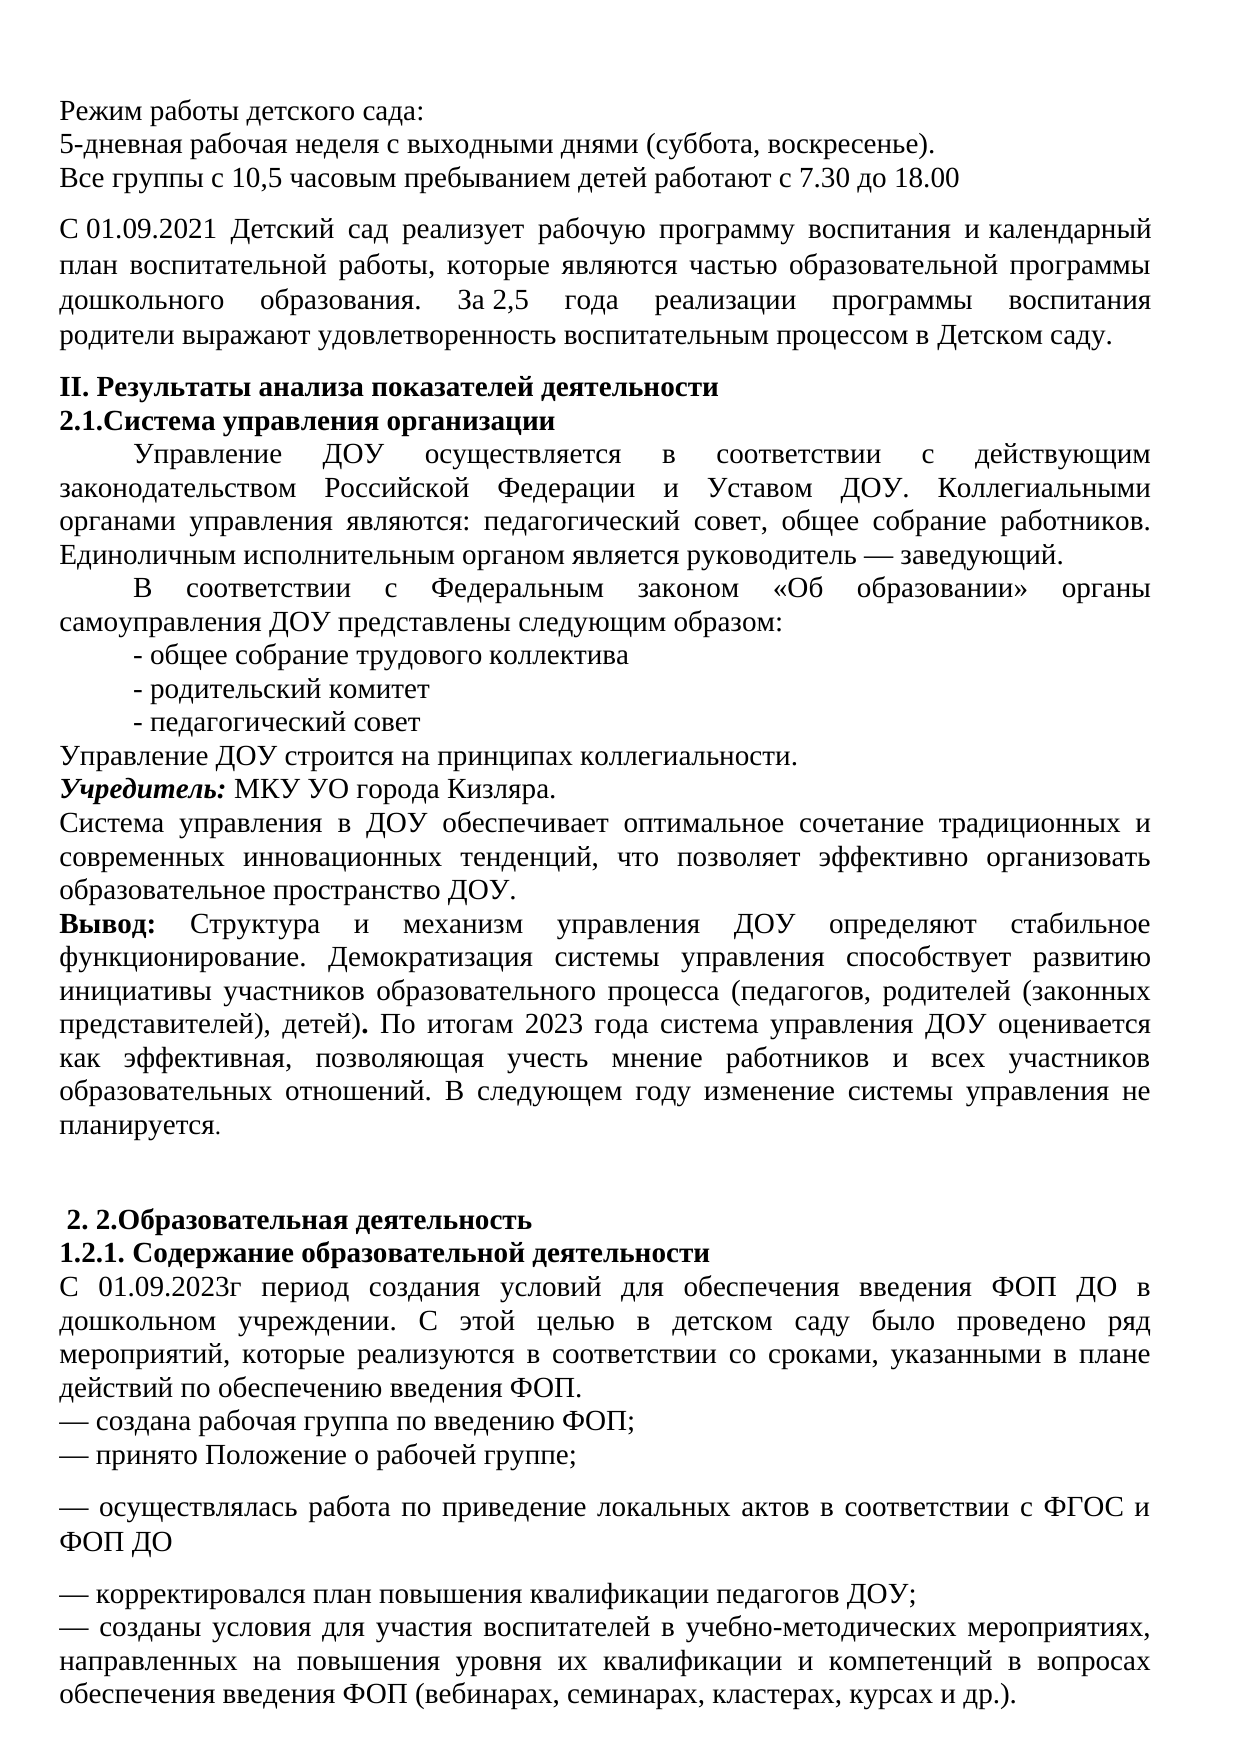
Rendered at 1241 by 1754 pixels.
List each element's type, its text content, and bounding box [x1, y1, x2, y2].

text — созданы условия для участия воспитателей в учебно-методических мероприятиях, направленных на повышения уровня их квалификации и компетенций в вопросах обеспечения введения ФОП (вебинарах, семинарах, кластерах, курсах и др.). [59, 1609, 1152, 1710]
text Управление ДОУ осуществляется в соответствии с действующим законодательством Российской Федерации и Уставом ДОУ. Коллегиальными органами управления являются: педагогический совет, общее собрание работников. Единоличным исполнительным органом является руководитель — заведующий. [59, 436, 1152, 570]
text С 01.09.2023г период создания условий для обеспечения введения ФОП ДО в дошкольном учреждении. С этой целью в детском саду было проведено ряд мероприятий, которые реализуются в соответствии со сроками, указанными в плане действий по обеспечению введения ФОП. [59, 1269, 1152, 1403]
text Все группы с 10,5 часовым пребыванием детей работают с 7.30 до 18.00 [59, 160, 1152, 193]
text — принято Положение о рабочей группе; [59, 1437, 1152, 1470]
text Режим работы детского сада: [59, 93, 1152, 126]
text В соответствии с Федеральным законом «Об образовании» органы самоуправления ДОУ представлены следующим образом: [59, 570, 1152, 637]
text 1.2.1. Содержание образовательной деятельности [59, 1236, 1152, 1269]
text 2. 2.Образовательная деятельность [59, 1202, 1152, 1236]
text — осуществлялась работа по приведение локальных актов в соответствии с ФГОС и ФОП ДО [59, 1489, 1152, 1557]
text - общее собрание трудового коллектива [59, 637, 1152, 671]
text — создана рабочая группа по введению ФОП; [59, 1403, 1152, 1437]
text Система управления в ДОУ обеспечивает оптимальное сочетание традиционных и современных инновационных тенденций, что позволяет эффективно организовать образовательное пространство ДОУ. [59, 805, 1152, 906]
text — корректировался план повышения квалификации педагогов ДОУ; [59, 1576, 1152, 1609]
text Вывод: Структура и механизм управления ДОУ определяют стабильное функционирование. Демократизация системы управления способствует развитию инициативы участников образовательного процесса (педагогов, родителей (законных представителей), детей). По итогам 2023 года система управления ДОУ оценивается как эффективная, позволяющая учесть мнение работников и всех участников образовательных отношений. В следующем году изменение системы управления не планируется. [59, 906, 1152, 1168]
text Учредитель: МКУ УО города Кизляра. [59, 772, 1152, 805]
text С 01.09.2021 Детский сад реализует рабочую программу воспитания и календарный план воспитательной работы, которые являются частью образовательной программы дошкольного образования. За 2,5 года реализации программы воспитания родители выражают удовлетворенность воспитательным процессом в Детском саду. [59, 212, 1152, 351]
text II. Результаты анализа показателей деятельности [59, 369, 1152, 403]
text - родительский комитет [59, 671, 1152, 704]
text Управление ДОУ строится на принципах коллегиальности. [59, 738, 1152, 772]
text - педагогический совет [59, 704, 1152, 738]
text 5-дневная рабочая неделя с выходными днями (суббота, воскресенье). [59, 126, 1152, 160]
text 2.1.Система управления организации [59, 403, 1152, 436]
